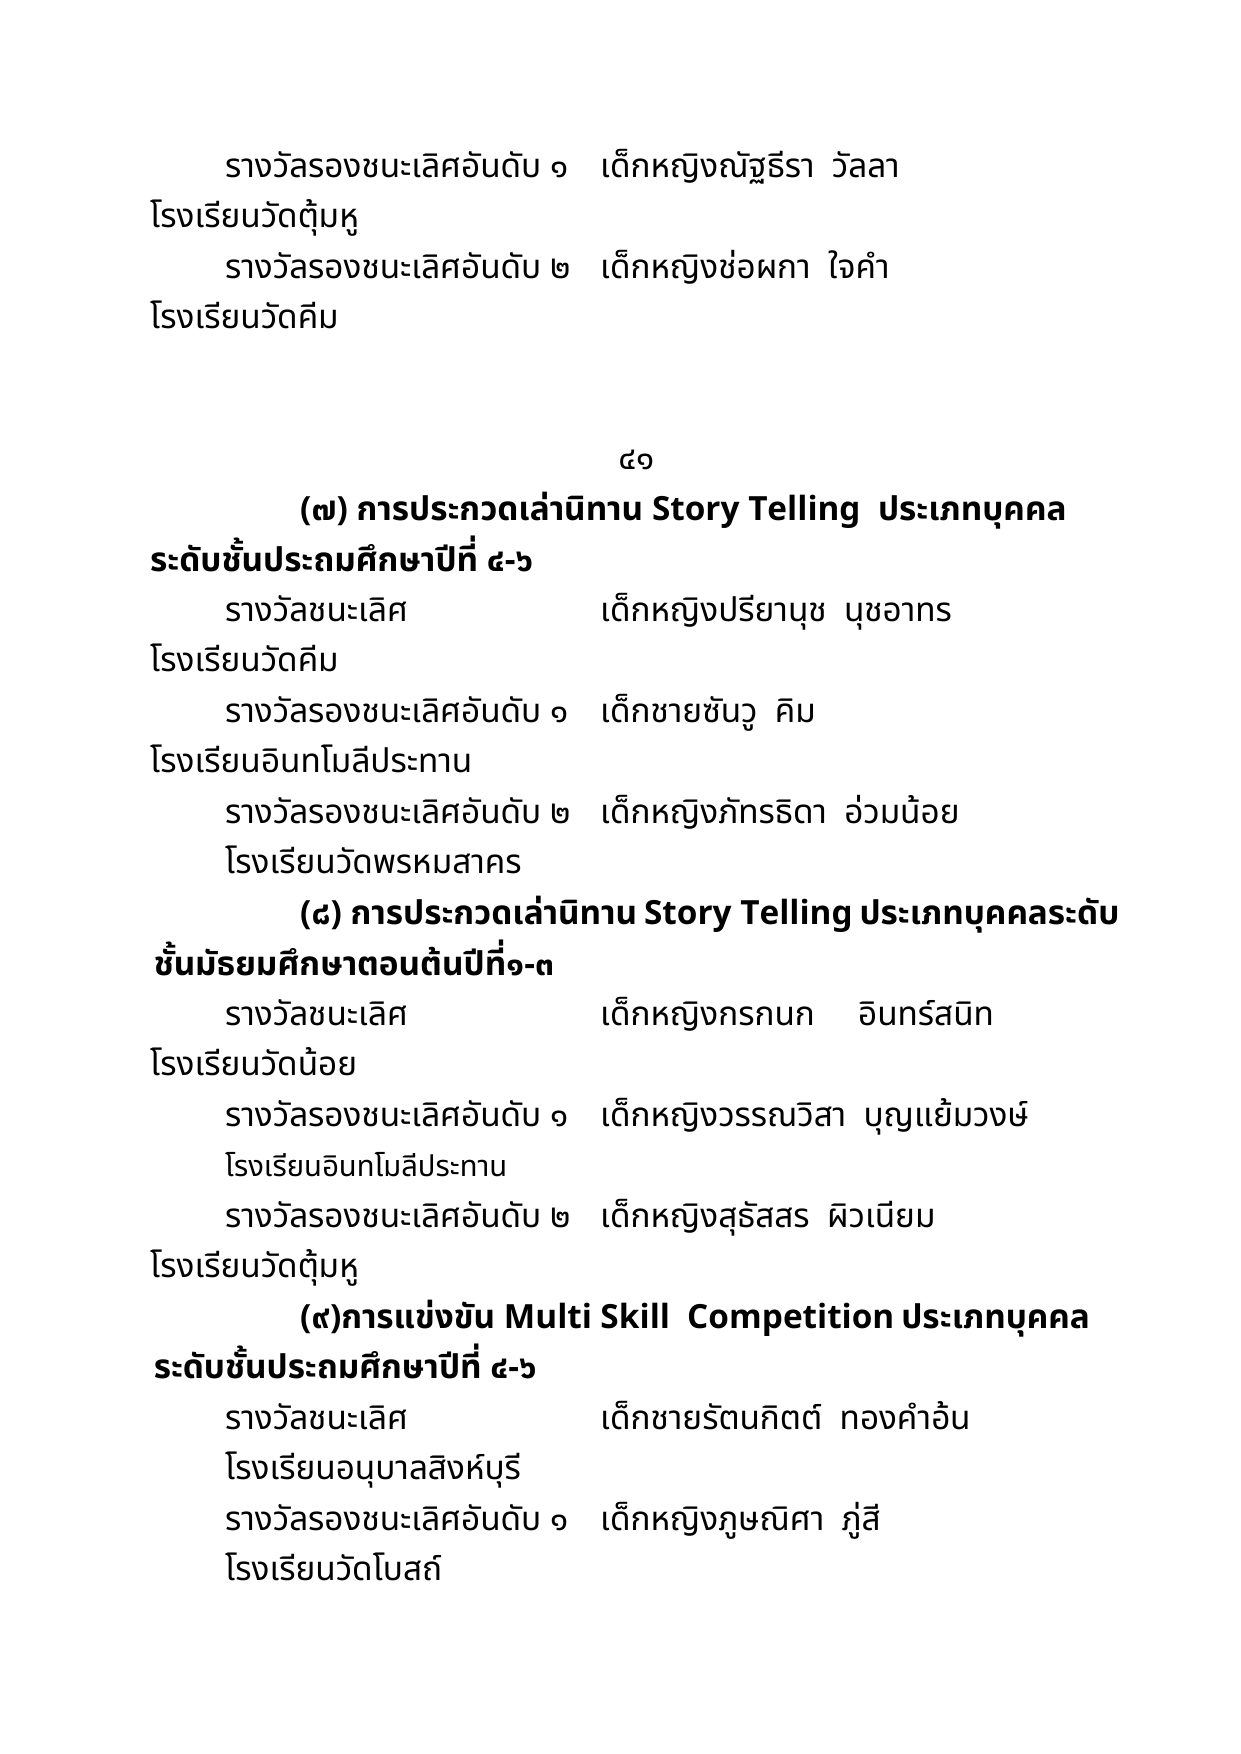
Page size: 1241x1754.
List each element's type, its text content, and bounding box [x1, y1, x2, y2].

text รางวัลรองชนะเลิศอันดับ ๑ เด็กชายซันวู คิม โรงเรียนอินทโมลีประทาน [150, 687, 1122, 788]
text รางวัลรองชนะเลิศอันดับ ๒ เด็กหญิงภัทรธิดา อ่วมน้อย โรงเรียนวัดพรหมสาคร [150, 788, 1122, 889]
text รางวัลรองชนะเลิศอันดับ ๑ เด็กหญิงณัฐธีรา วัลลา โรงเรียนวัดตุ้มหู [150, 142, 1122, 243]
text (๘) การประกวดเล่านิทานStory Tellingประเภทบุคคลระดับชั้นมัธยมศึกษาตอนต้นปีที่๑-๓ [152, 889, 1122, 990]
text (๗) การประกวดเล่านิทาน Story Telling ประเภทบุคคล ระดับชั้นประถมศึกษาปีที่ ๔-๖ [150, 485, 1122, 586]
text รางวัลรองชนะเลิศอันดับ ๒ เด็กหญิงสุธัสสร ผิวเนียม โรงเรียนวัดตุ้มหู [150, 1192, 1122, 1292]
text รางวัลชนะเลิศ เด็กหญิงปรียานุช นุชอาทร โรงเรียนวัดคีม [150, 586, 1122, 687]
text รางวัลชนะเลิศ เด็กชายรัตนกิตต์ ทองคำอ้น โรงเรียนอนุบาลสิงห์บุรี [150, 1394, 1122, 1495]
text รางวัลชนะเลิศ เด็กหญิงกรกนก อินทร์สนิท โรงเรียนวัดน้อย [150, 990, 1122, 1091]
text รางวัลรองชนะเลิศอันดับ ๑ เด็กหญิงภูษณิศา ภู่สี โรงเรียนวัดโบสถ์ [150, 1495, 1122, 1596]
text ๔๑ [150, 434, 1122, 485]
text รางวัลรองชนะเลิศอันดับ ๑ เด็กหญิงวรรณวิสา บุญแย้มวงษ์ โรงเรียนอินทโมลีประทาน [150, 1091, 1122, 1192]
text รางวัลรองชนะเลิศอันดับ ๒ เด็กหญิงช่อผกา ใจคำ โรงเรียนวัดคีม [150, 243, 1122, 343]
text (๙)การแข่งขัน Multi Skill Competitionประเภทบุคคล ระดับชั้นประถมศึกษาปีที่ ๔-๖ [152, 1292, 1122, 1394]
